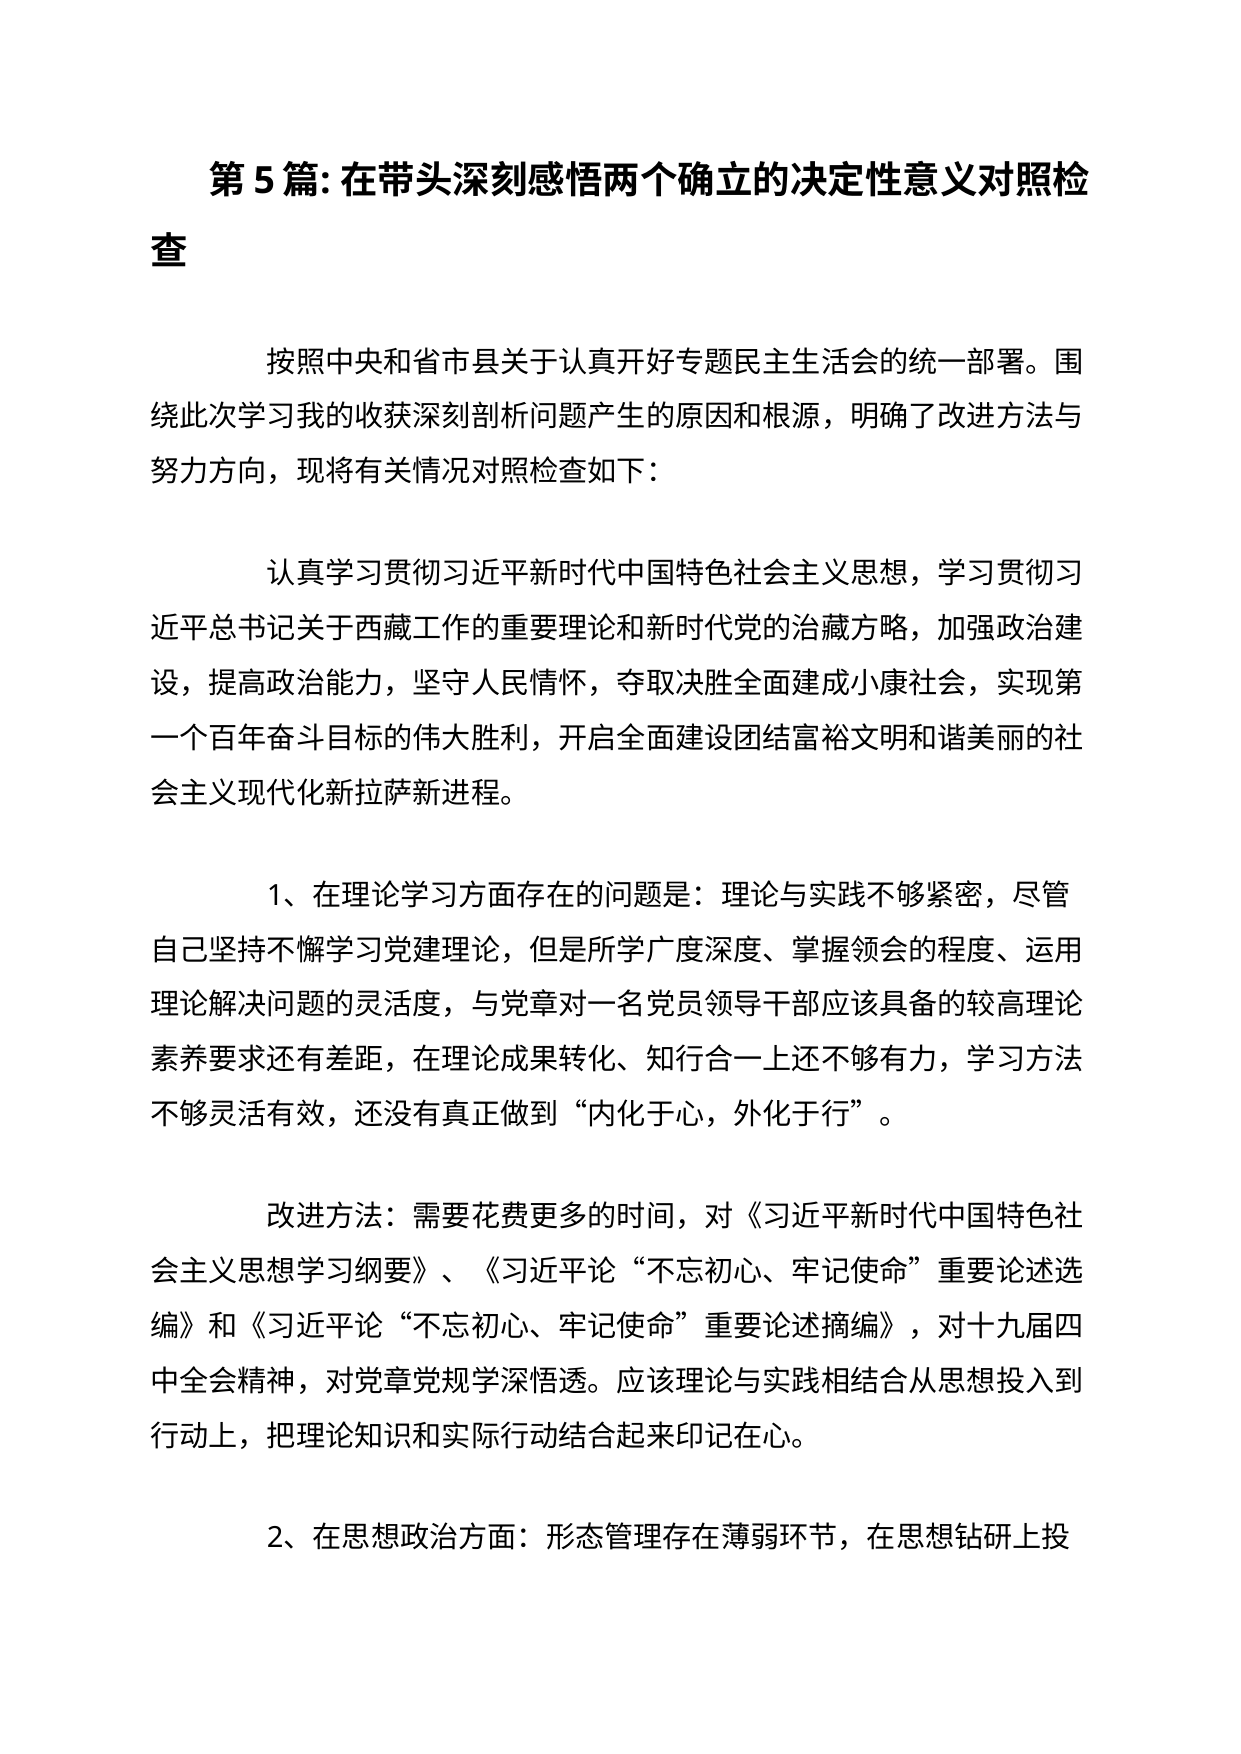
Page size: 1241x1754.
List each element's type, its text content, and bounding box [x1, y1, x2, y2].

text 1、在理论学习方面存在的问题是：理论与实践不够紧密，尽管自己坚持不懈学习党建理论，但是所学广度深度、掌握领会的程度、运用理论解决问题的灵活度，与党章对一名党员领导干部应该具备的较高理论素养要求还有差距，在理论成果转化、知行合一上还不够有力，学习方法不够灵活有效，还没有真正做到“内化于心，外化于行”。 [150, 871, 1090, 1133]
text 改进方法：需要花费更多的时间，对《习近平新时代中国特色社会主义思想学习纲要》、《习近平论“不忘初心、牢记使命”重要论述选编》和《习近平论“不忘初心、牢记使命”重要论述摘编》，对十九届四中全会精神，对党章党规学深悟透。应该理论与实践相结合从思想投入到行动上，把理论知识和实际行动结合起来印记在心。 [150, 1192, 1090, 1454]
text 认真学习贯彻习近平新时代中国特色社会主义思想，学习贯彻习近平总书记关于西藏工作的重要理论和新时代党的治藏方略，加强政治建设，提高政治能力，坚守人民情怀，夺取决胜全面建成小康社会，实现第一个百年奋斗目标的伟大胜利，开启全面建设团结富裕文明和谐美丽的社会主义现代化新拉萨新进程。 [150, 550, 1090, 812]
text 第5篇: 在带头深刻感悟两个确立的决定性意义对照检查 [150, 150, 1090, 275]
text 按照中央和省市县关于认真开好专题民主生活会的统一部署。围绕此次学习我的收获深刻剖析问题产生的原因和根源，明确了改进方法与努力方向，现将有关情况对照检查如下： [150, 338, 1090, 490]
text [150, 1514, 1090, 1556]
